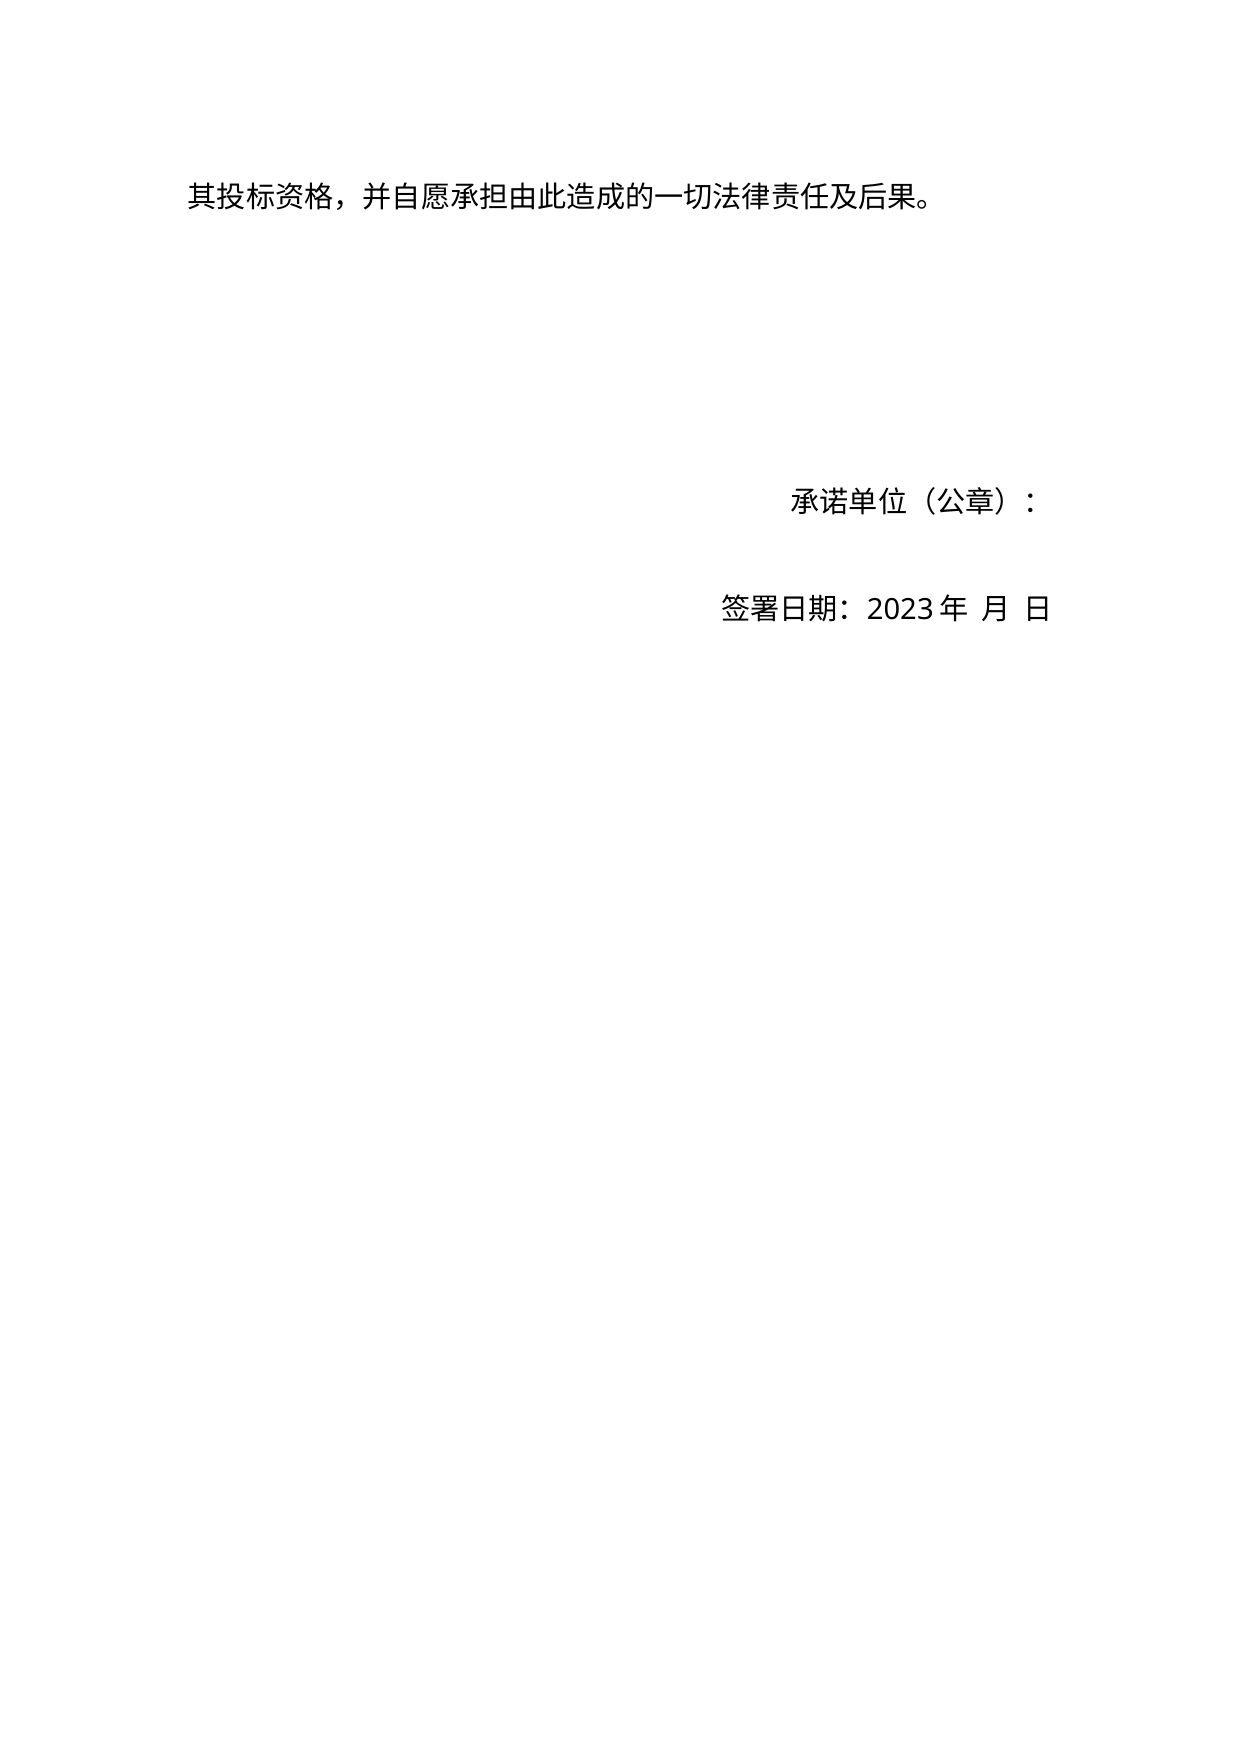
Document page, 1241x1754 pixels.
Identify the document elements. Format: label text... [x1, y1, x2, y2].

text 承诺单位（公章）： [187, 467, 1053, 532]
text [187, 162, 1053, 227]
text 签署日期：2023年 月 日 [187, 575, 1053, 640]
